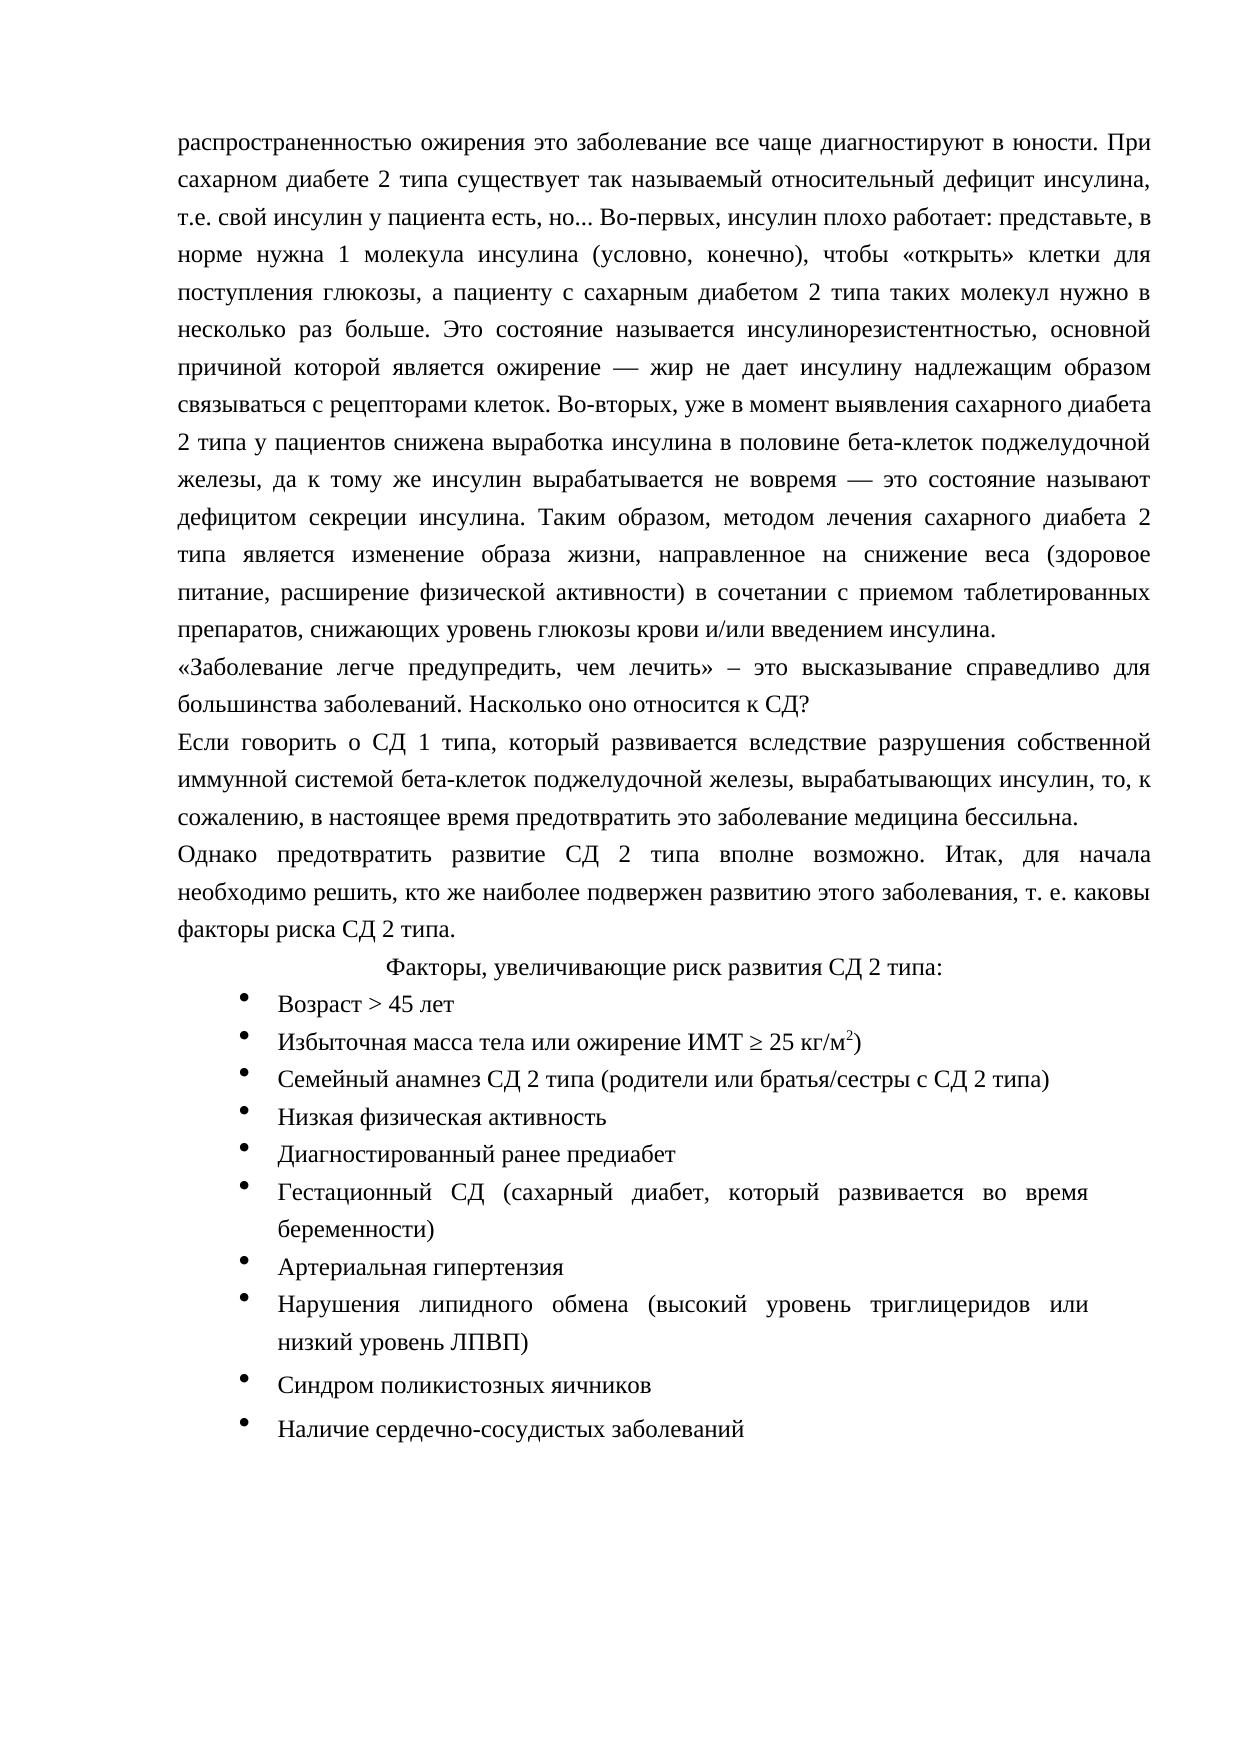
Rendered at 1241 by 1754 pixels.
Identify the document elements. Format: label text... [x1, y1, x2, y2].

list Синдром поликистозных яичников [240, 1356, 1089, 1399]
list Низкая физическая активность [240, 1093, 1089, 1131]
list Избыточная масса тела или ожирение ИМТ ≥ 25 кг/м2) [240, 1018, 1089, 1056]
list Диагностированный ранее предиабет [240, 1131, 1089, 1168]
list Гестационный СД (сахарный диабет, который развивается во время беременности) [240, 1168, 1089, 1243]
list Семейный анамнез СД 2 типа (родители или братья/сестры с СД 2 типа) [240, 1056, 1089, 1093]
text Однако предотвратить развитие СД 2 типа вполне возможно. Итак, для начала необходимо решить, кто же наиболее подвержен развитию этого заболевания, т. е. каковы факторы риска СД 2 типа. [177, 831, 1152, 943]
list Артериальная гипертензия [240, 1243, 1089, 1281]
list Нарушения липидного обмена (высокий уровень триглицеридов или низкий уровень ЛПВП) [240, 1281, 1089, 1356]
text Факторы, увеличивающие риск развития СД 2 типа: [177, 943, 1152, 981]
text «Заболевание легче предупредить, чем лечить» – это высказывание справедливо для большинства заболеваний. Насколько оно относится к СД? [177, 643, 1152, 718]
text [177, 118, 1152, 643]
list Возраст > 45 лет [240, 981, 1089, 1018]
text Если говорить о СД 1 типа, который развивается вследствие разрушения собственной иммунной системой бета-клеток поджелудочной железы, вырабатывающих инсулин, то, к сожалению, в настоящее время предотвратить это заболевание медицина бессильна. [177, 718, 1152, 831]
list Наличие сердечно-сосудистых заболеваний [240, 1399, 1089, 1443]
